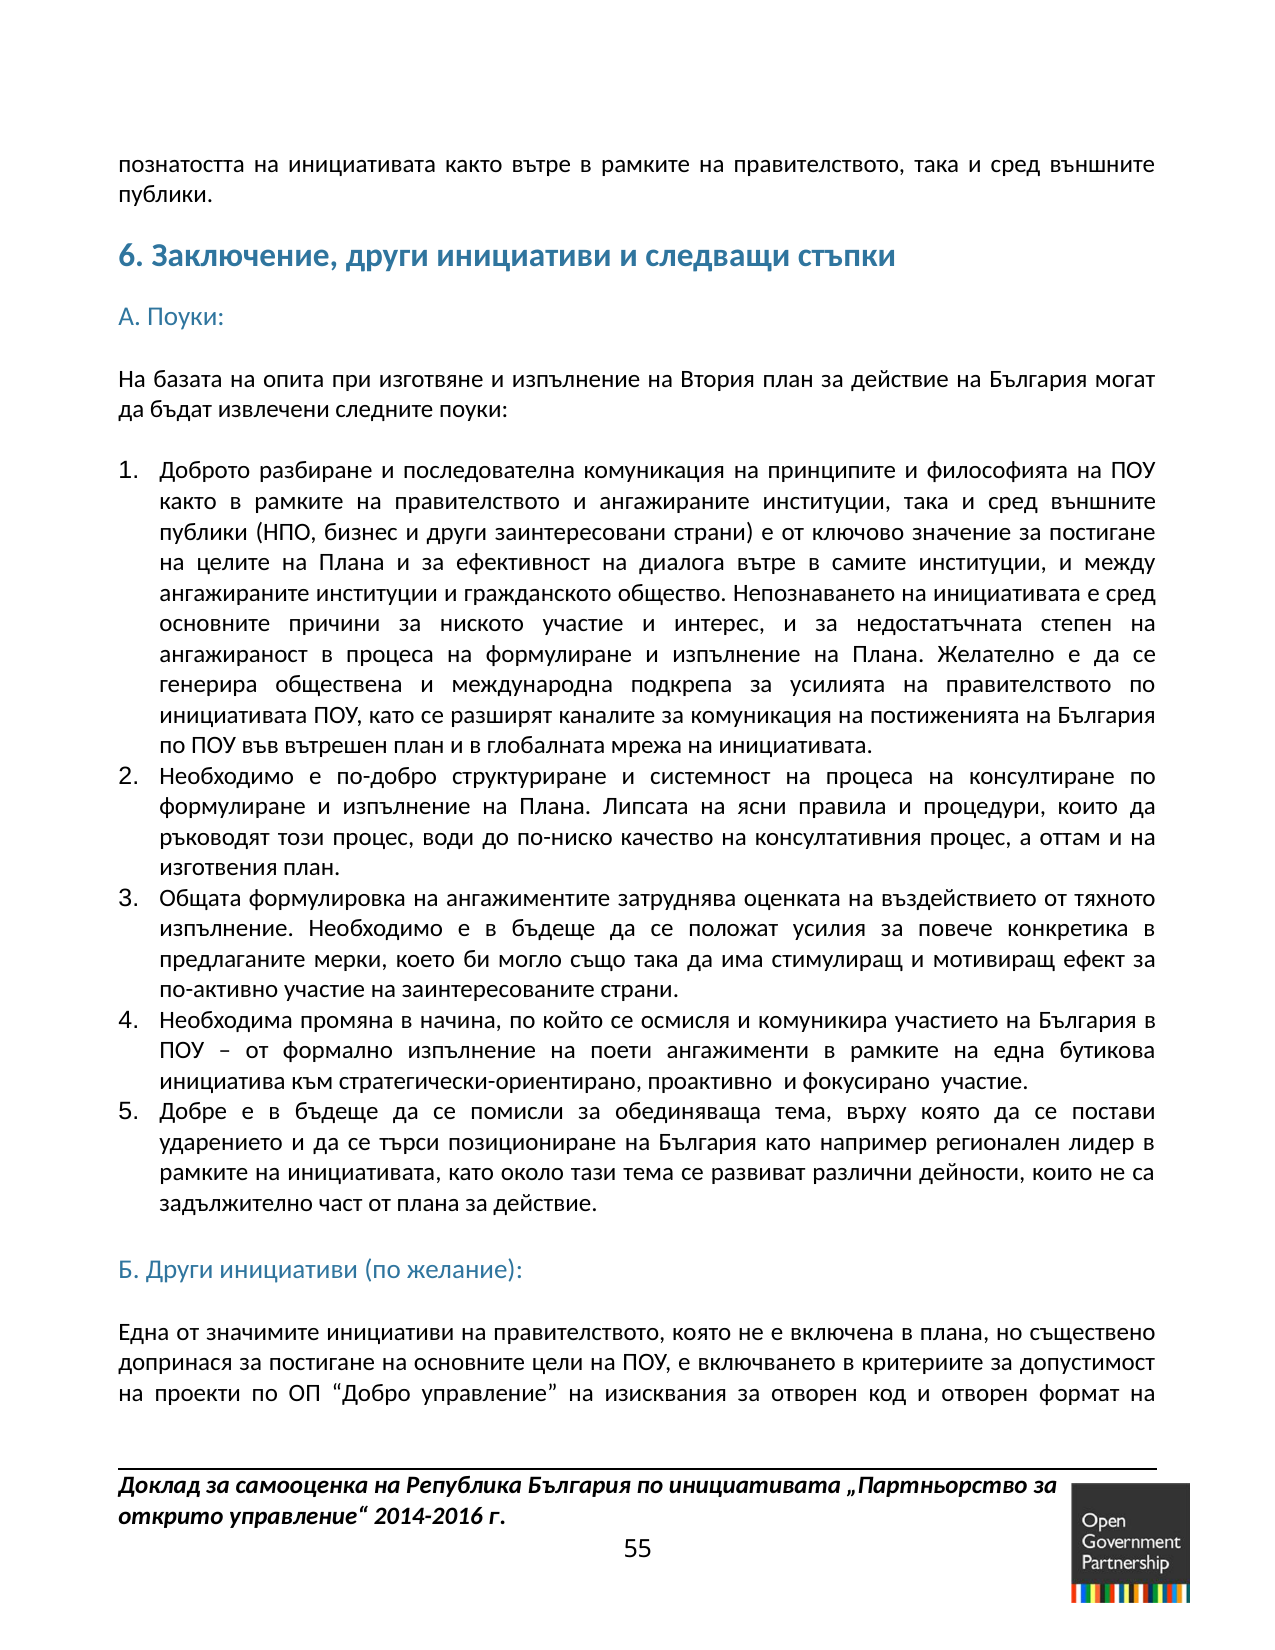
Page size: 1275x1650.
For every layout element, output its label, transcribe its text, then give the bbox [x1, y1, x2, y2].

picture [1071, 1483, 1190, 1603]
subtitle А. Поуки: [118, 299, 1157, 332]
subtitle 6. Заключение, други инициативи и следващи стъпки [118, 234, 1157, 274]
list Необходима промяна в начина, по който се осмисля и комуникира участието на България в ПОУ – от формално изпълнение на поети ангажименти в рамките на една бутикова инициатива към стратегически-ориентирано, проактивно и фокусирано участие. [118, 1004, 1157, 1096]
list Общата формулировка на ангажиментите затруднява оценката на въздействието от тяхното изпълнение. Необходимо е в бъдеще да се положат усилия за повече конкретика в предлаганите мерки, което би могло също така да има стимулиращ и мотивиращ ефект за по-активно участие на заинтересованите страни. [118, 882, 1157, 1004]
text На базата на опита при изготвяне и изпълнение на Втория план за действие на България могат да бъдат извлечени следните поуки: [118, 363, 1157, 424]
list Доброто разбиране и последователна комуникация на принципите и философията на ПОУ както в рамките на правителството и ангажираните институции, така и сред външните публики (НПО, бизнес и други заинтересовани страни) е от ключово значение за постигане на целите на Плана и за ефективност на диалога вътре в самите институции, и между ангажираните институции и гражданското общество. Непознаването на инициативата е сред основните причини за ниското участие и интерес, и за недостатъчната степен на ангажираност в процеса на формулиране и изпълнение на Плана. Желателно е да се генерира обществена и международна подкрепа за усилията на правителството по инициативата ПОУ, като се разширят каналите за комуникация на постиженията на България по ПОУ във вътрешен план и в глобалната мрежа на инициативата. [118, 454, 1157, 760]
list Необходимо е по-добро структуриране и системност на процеса на консултиране по формулиране и изпълнение на Плана. Липсата на ясни правила и процедури, които да ръководят този процес, води до по-ниско качество на консултативния процес, а оттам и на изготвения план. [118, 760, 1157, 882]
list Добре е в бъдеще да се помисли за обединяваща тема, върху която да се постави ударението и да се търси позициониране на България като например регионален лидер в рамките на инициативата, като около тази тема се развиват различни дейности, които не са задължително част от плана за действие. [118, 1096, 1157, 1218]
subtitle Б. Други инициативи (по желание): [118, 1252, 1157, 1285]
